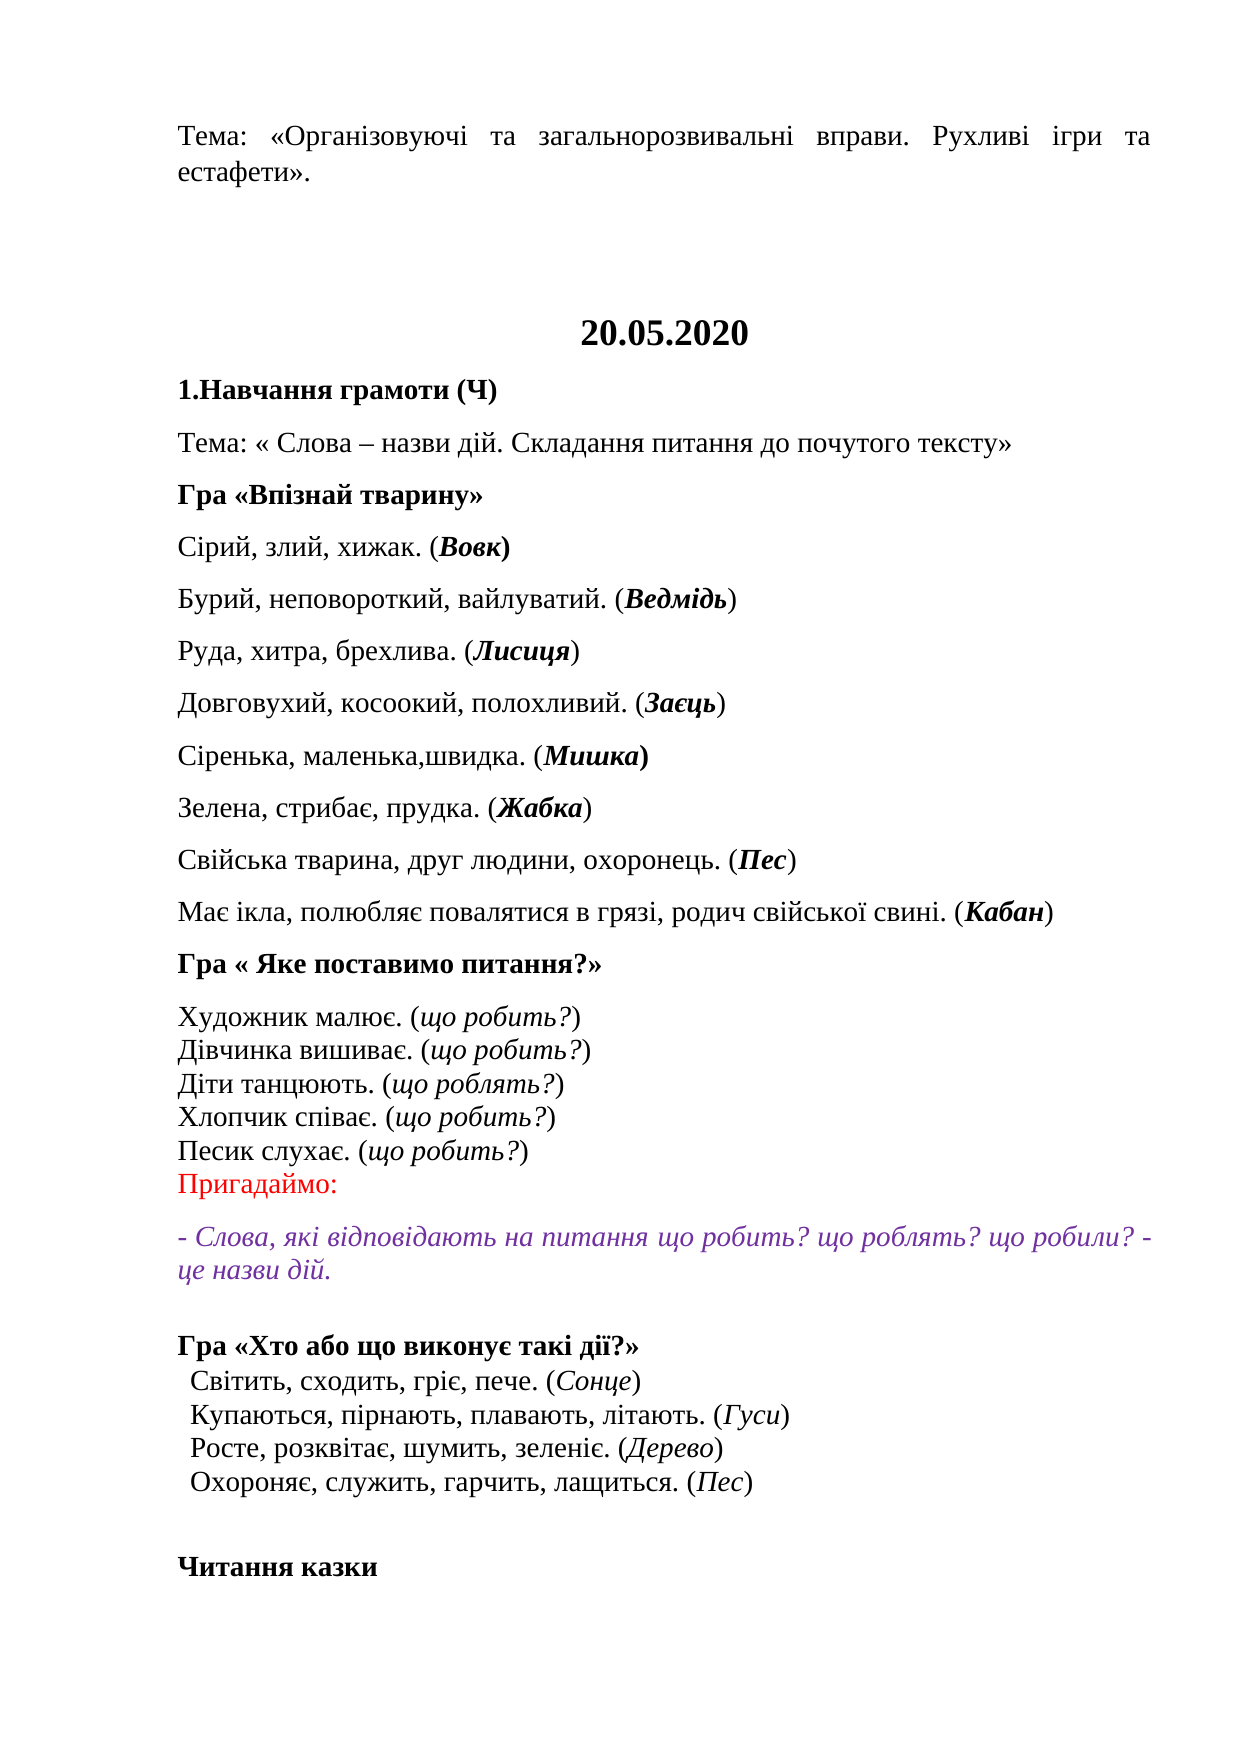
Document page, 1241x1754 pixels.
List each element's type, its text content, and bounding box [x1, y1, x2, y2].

text Росте, розквітає, шумить, зеленіє. (Дерево) [190, 1430, 1152, 1464]
text Має ікла, полюбляє повалятися в грязі, родич свійської свині. (Кабан) [177, 894, 1152, 928]
text Довговухий, косоокий, полохливий. (Заєць) [177, 686, 1152, 719]
text Світить, сходить, гріє, пече. (Сонце) [190, 1363, 1152, 1397]
text Гра «Впізнай тварину» [177, 477, 1152, 510]
text Тема: «Організовуючі та загальнорозвивальні вправи. Рухливі ігри та естафети». [177, 118, 1152, 187]
text Художник малює. (що робить?) [177, 999, 1152, 1032]
text Хлопчик співає. (що робить?) [177, 1099, 1152, 1133]
text Сірий, злий, хижак. (Вовк) [177, 529, 1152, 563]
text Пригадаймо: [177, 1166, 1152, 1200]
text Сіренька, маленька,швидка. (Мишка) [177, 738, 1152, 771]
text Зелена, стрибає, прудка. (Жабка) [177, 790, 1152, 823]
text Дівчинка вишиває. (що робить?) [177, 1032, 1152, 1066]
text Гра «Хто або що виконує такі дії?» [177, 1328, 1152, 1361]
text Охороняє, служить, гарчить, лащиться. (Пес) [190, 1464, 1152, 1497]
text Тема: « Слова – назви дій. Складання питання до почутого тексту» [177, 425, 1152, 458]
text Діти танцюють. (що роблять?) [177, 1066, 1152, 1099]
text Руда, хитра, брехлива. (Лисиця) [177, 633, 1152, 667]
text Купаються, пірнають, плавають, літають. (Гуси) [190, 1397, 1152, 1430]
text 20.05.2020 [177, 310, 1152, 353]
text - Слова, які відповідають на питання що робить? що роблять? що робили? - це назви дій. [177, 1219, 1152, 1286]
text 1.Навчання грамоти (Ч) [177, 372, 1152, 406]
text Свійська тварина, друг людини, охоронець. (Пес) [177, 842, 1152, 876]
text Читання казки [177, 1549, 1152, 1583]
text Песик слухає. (що робить?) [177, 1133, 1152, 1166]
text Бурий, неповороткий, вайлуватий. (Ведмідь) [177, 581, 1152, 615]
text Гра « Яке поставимо питання?» [177, 947, 1152, 980]
